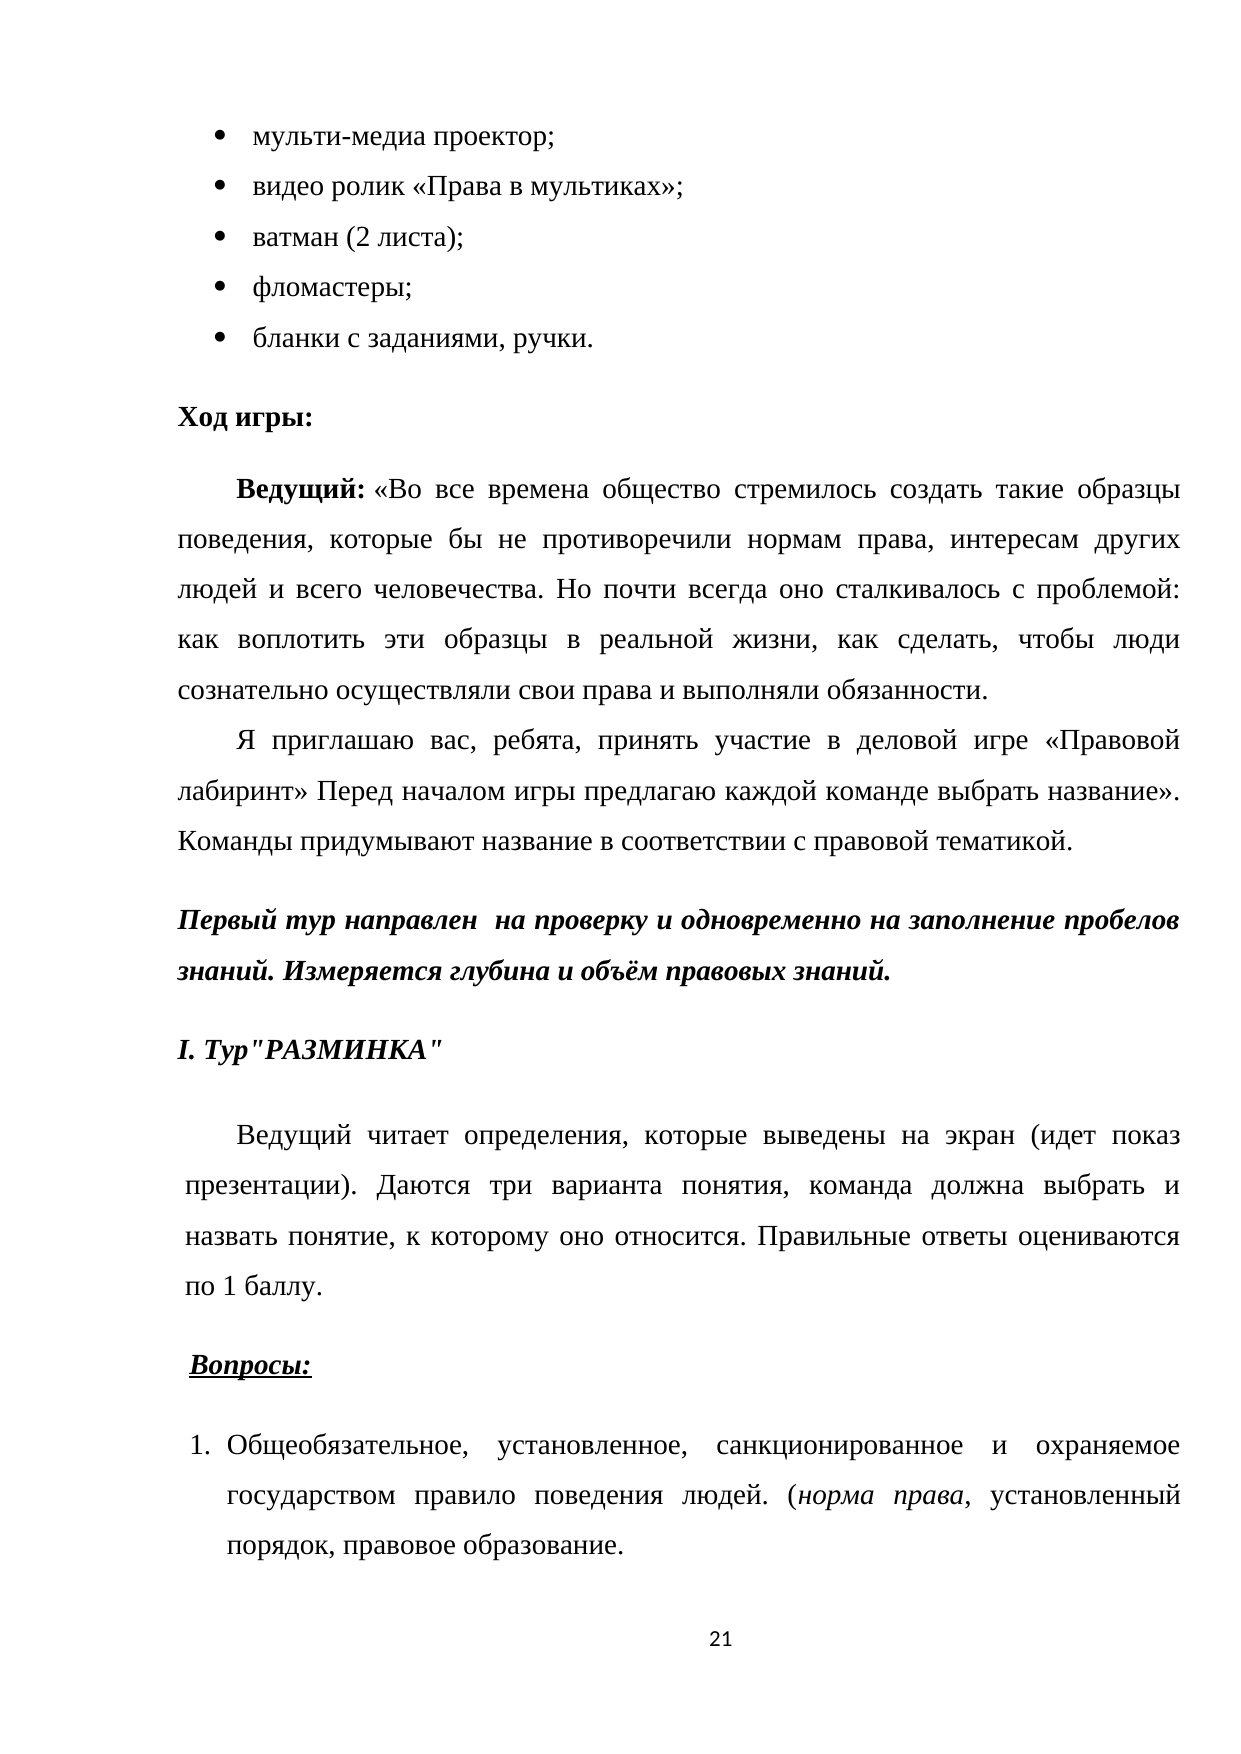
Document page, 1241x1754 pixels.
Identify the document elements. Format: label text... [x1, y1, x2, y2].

text Ведущий читает определения, которые выведены на экран (идет показ презентации). Даются три варианта понятия, команда должна выбрать и назвать понятие, к которому оно относится. Правильные ответы оцениваются по 1 баллу. [185, 1117, 1181, 1301]
text Ведущий: «Во все времена общество стремилось создать такие образцы поведения, которые бы не противоречили нормам права, интересам других людей и всего человечества. Но почти всегда оно сталкивалось с проблемой: как воплотить эти образцы в реальной жизни, как сделать, чтобы люди сознательно осуществляли свои права и выполняли обязанности. [177, 471, 1181, 706]
text Вопросы: [189, 1347, 1181, 1381]
list видео ролик «Права в мультиках»; [215, 168, 1181, 202]
text Ход игры: [177, 399, 1181, 433]
list Общеобязательное, установленное, санкционированное и охраняемое государством правило поведения людей. (норма права, установленный порядок, правовое образование. [189, 1427, 1181, 1561]
list фломастеры; [215, 269, 1181, 303]
text Первый тур направлен на проверку и одновременно на заполнение пробелов знаний. Измеряется глубина и объём правовых знаний. [177, 902, 1181, 986]
text I. Тур"РАЗМИНКА" [177, 1032, 1181, 1066]
list мульти-медиа проектор; [215, 118, 1181, 152]
text Я приглашаю вас, ребята, принять участие в деловой игре «Правовой лабиринт» Перед началом игры предлагаю каждой команде выбрать название». Команды придумывают название в соответствии с правовой тематикой. [177, 722, 1181, 856]
list ватман (2 листа); [215, 219, 1181, 253]
list бланки с заданиями, ручки. [215, 320, 1181, 353]
